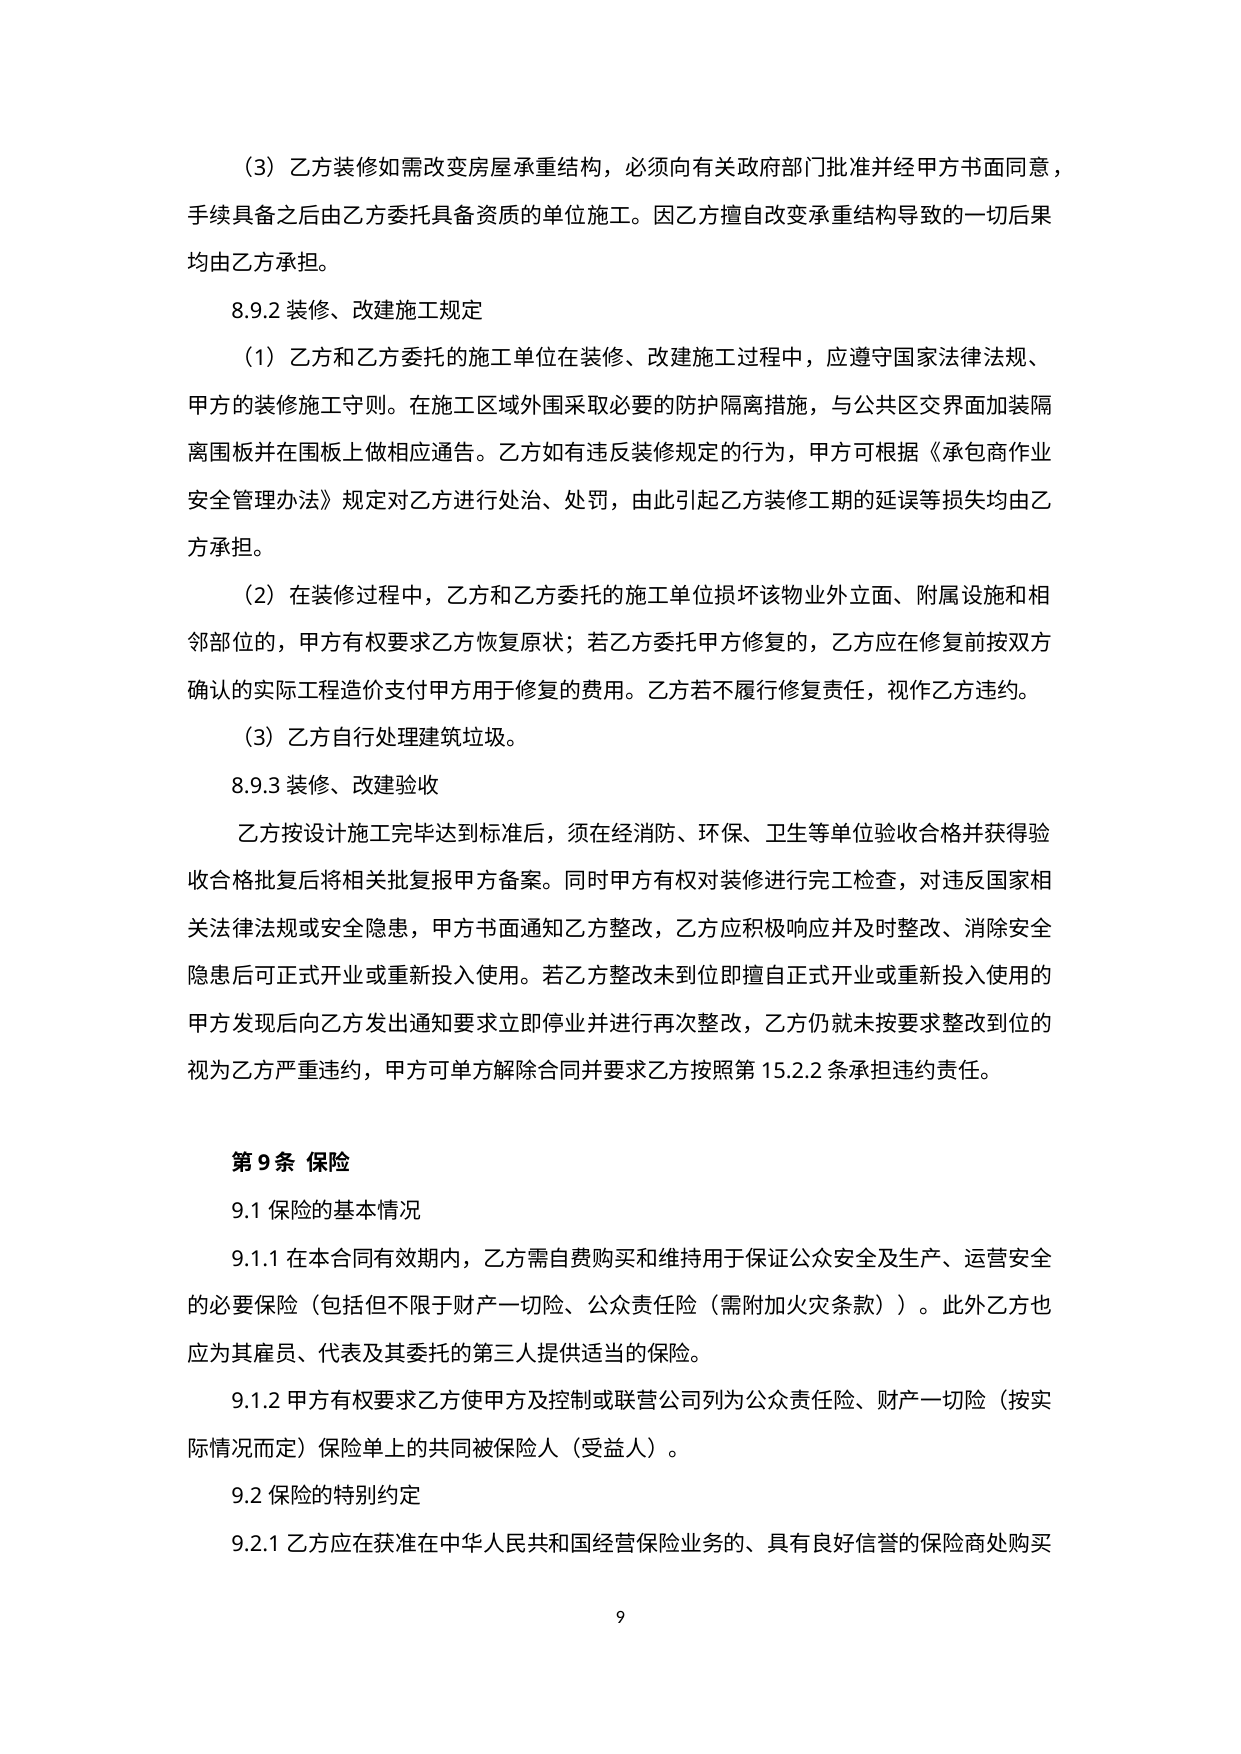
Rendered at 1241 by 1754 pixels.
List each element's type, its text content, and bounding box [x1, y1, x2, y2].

text 8.9.2 装修、改建施工规定 [187, 293, 1053, 324]
text 9.1 保险的基本情况 [187, 1193, 1053, 1225]
text （2）在装修过程中，乙方和乙方委托的施工单位损坏该物业外立面、附属设施和相邻部位的，甲方有权要求乙方恢复原状；若乙方委托甲方修复的，乙方应在修复前按双方确认的实际工程造价支付甲方用于修复的费用。乙方若不履行修复责任，视作乙方违约。 [187, 578, 1053, 704]
text 9.2 保险的特别约定 [187, 1478, 1053, 1510]
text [187, 1526, 1053, 1558]
text 乙方按设计施工完毕达到标准后，须在经消防、环保、卫生等单位验收合格并获得验收合格批复后将相关批复报甲方备案。同时甲方有权对装修进行完工检查，对违反国家相关法律法规或安全隐患，甲方书面通知乙方整改，乙方应积极响应并及时整改、消除安全隐患后可正式开业或重新投入使用。若乙方整改未到位即擅自正式开业或重新投入使用的，甲方发现后向乙方发出通知要求立即停业并进行再次整改，乙方仍就未按要求整改到位的，视为乙方严重违约，甲方可单方解除合同并要求乙方按照第15.2.2条承担违约责任。 [187, 816, 1053, 1085]
text （3）乙方装修如需改变房屋承重结构，必须向有关政府部门批准并经甲方书面同意，手续具备之后由乙方委托具备资质的单位施工。因乙方擅自改变承重结构导致的一切后果，均由乙方承担。 [187, 150, 1053, 277]
text （1）乙方和乙方委托的施工单位在装修、改建施工过程中，应遵守国家法律法规、甲方的装修施工守则。在施工区域外围采取必要的防护隔离措施，与公共区交界面加装隔离围板并在围板上做相应通告。乙方如有违反装修规定的行为，甲方可根据《承包商作业安全管理办法》规定对乙方进行处治、处罚，由此引起乙方装修工期的延误等损失均由乙方承担。 [187, 340, 1053, 562]
text （3）乙方自行处理建筑垃圾。 [187, 720, 1053, 752]
text 8.9.3 装修、改建验收 [187, 768, 1053, 800]
text 9.1.1 在本合同有效期内，乙方需自费购买和维持用于保证公众安全及生产、运营安全的必要保险（包括但不限于财产一切险、公众责任险（需附加火灾条款））。此外乙方也应为其雇员、代表及其委托的第三人提供适当的保险。 [187, 1241, 1053, 1367]
list 第9条 保险 [187, 1145, 1053, 1177]
text 9.1.2 甲方有权要求乙方使甲方及控制或联营公司列为公众责任险、财产一切险（按实际情况而定）保险单上的共同被保险人（受益人）。 [187, 1383, 1053, 1462]
